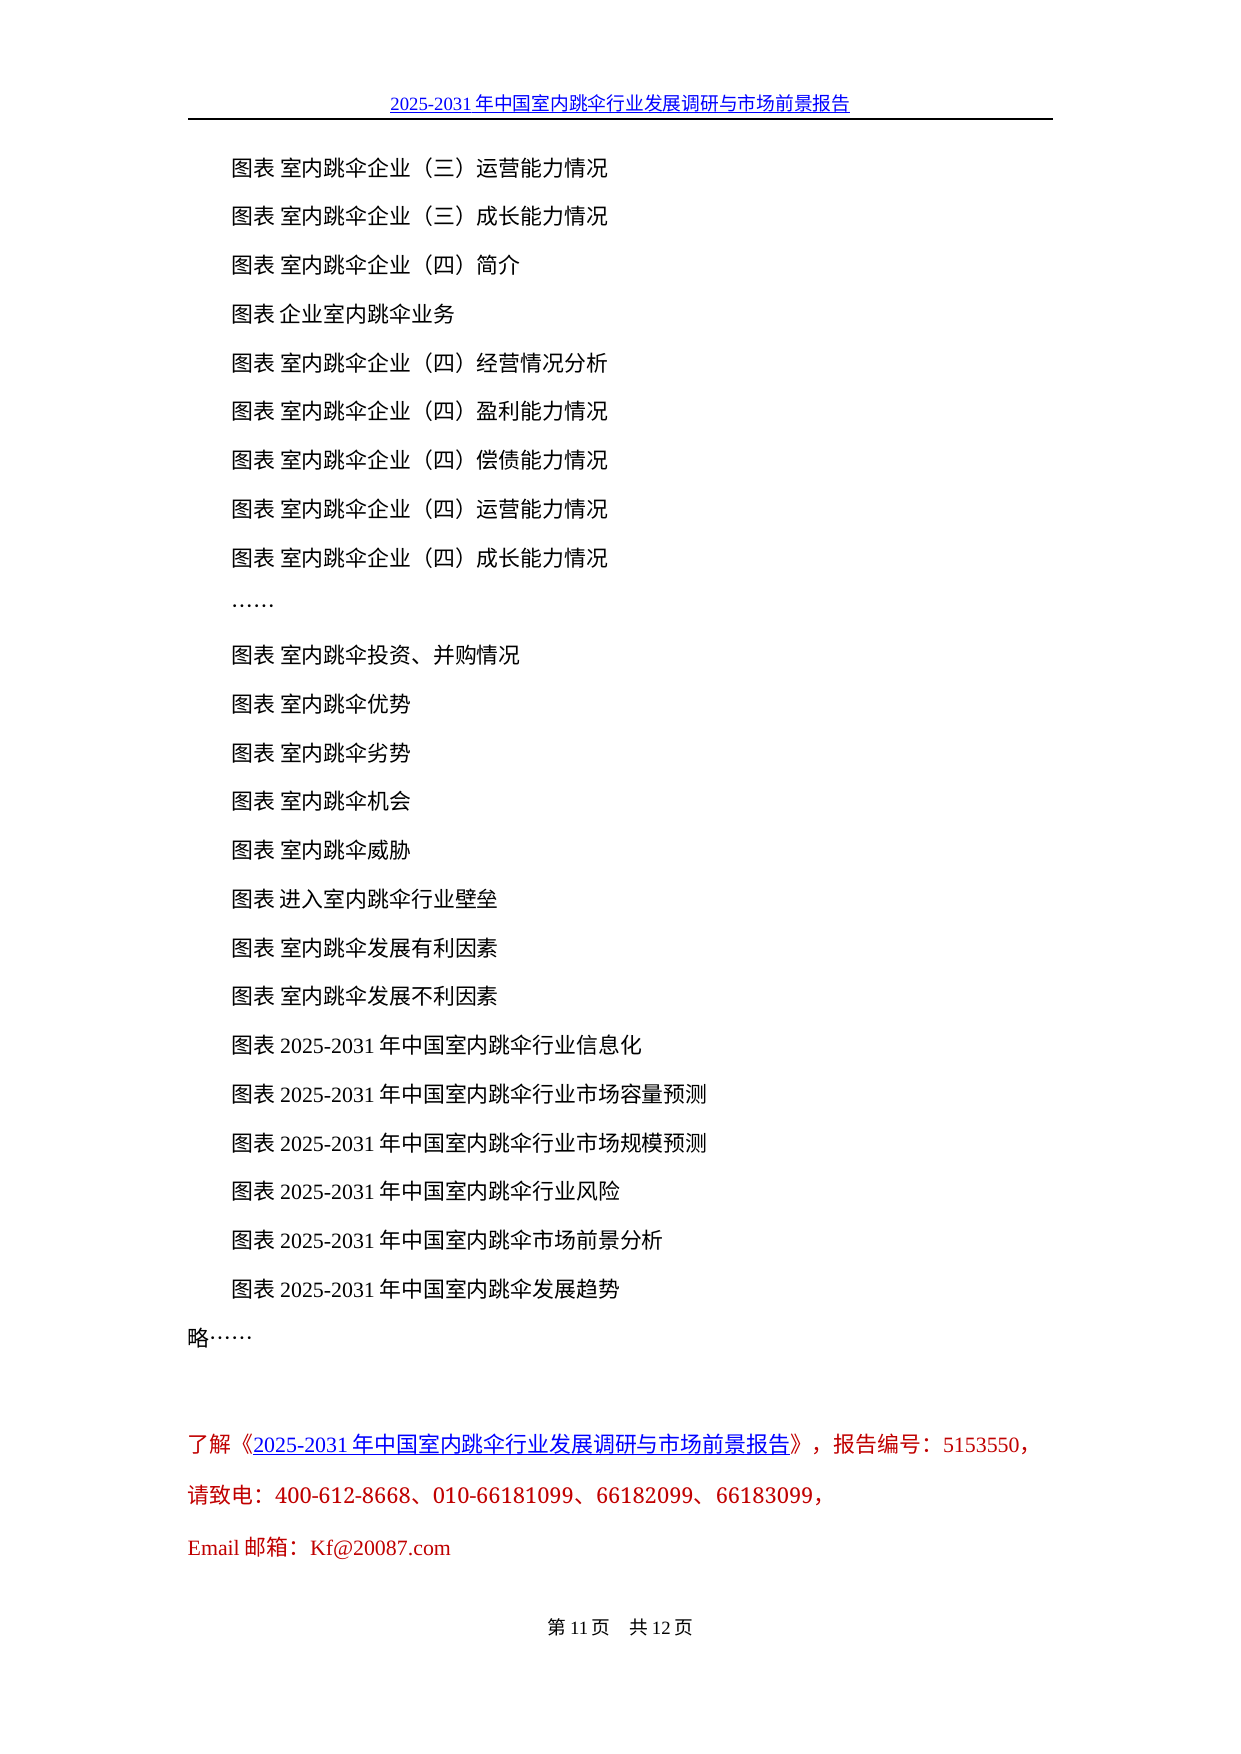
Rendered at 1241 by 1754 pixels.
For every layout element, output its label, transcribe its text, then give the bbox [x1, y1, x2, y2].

text 了解《2025-2031年中国室内跳伞行业发展调研与市场前景报告》，报告编号：5153550， [187, 1427, 1053, 1459]
text 请致电：400-612-8668、010-66181099、66182099、66183099， [187, 1478, 1053, 1511]
text Email邮箱：Kf@20087.com [187, 1530, 1053, 1562]
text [187, 150, 1053, 1353]
